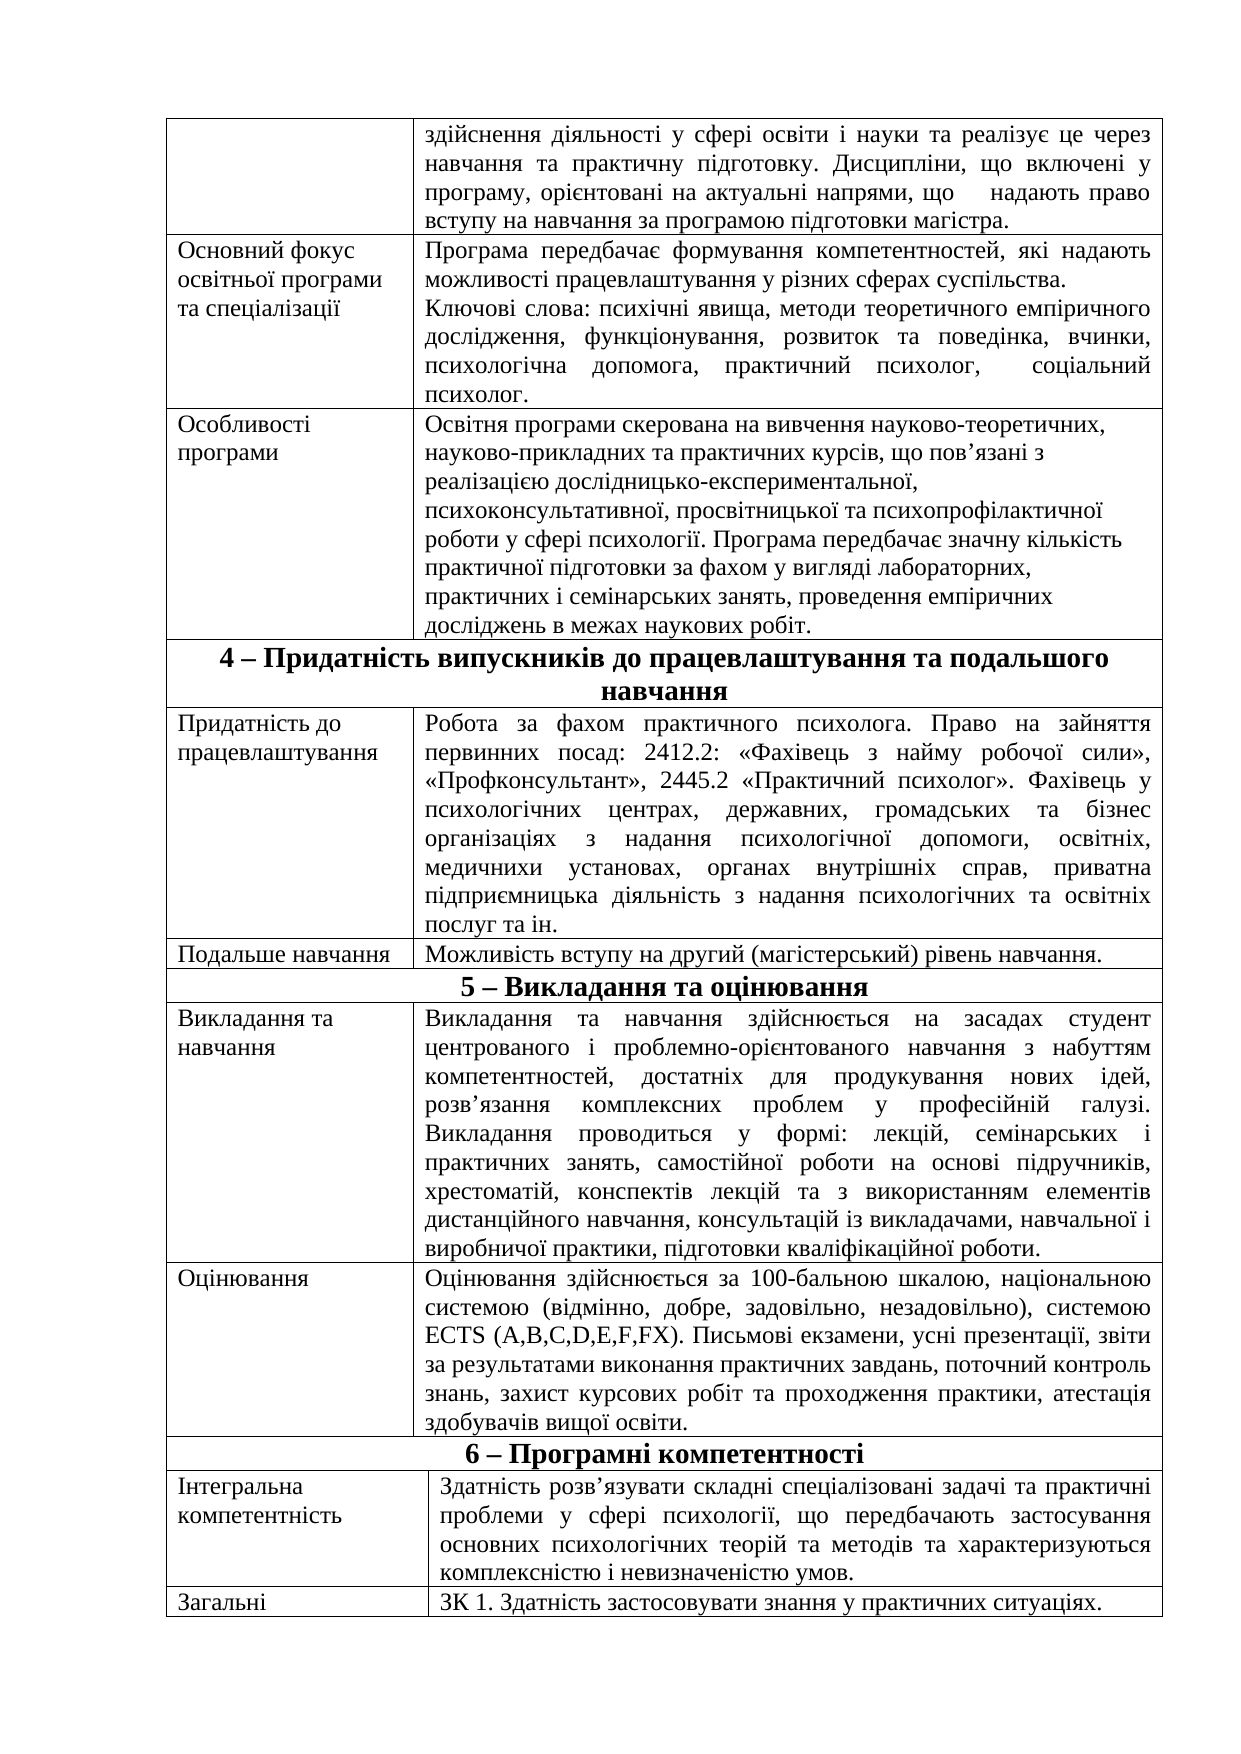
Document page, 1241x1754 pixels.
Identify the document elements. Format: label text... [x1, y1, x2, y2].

table_cell Придатність до працевлаштування [167, 708, 413, 938]
table_cell Викладання та навчання здійснюється на засадах студент центрованого і проблемно-орієнтованого навчання з набуттям компетентностей, достатніх для продукування нових ідей, розв’язання комплексних проблем у професійній галузі. Викладання проводиться у формі: лекцій, семінарських і практичних занять, самостійної роботи на основі підручників, хрестоматій, конспектів лекцій та з використанням елементів дистанційного навчання, консультацій із викладачами, навчальної і виробничої практики, підготовки кваліфікаційної роботи. [414, 1003, 1162, 1262]
table_cell 6 – Програмні компетентності [167, 1437, 1162, 1470]
table_cell Освітня програми скерована на вивчення науково-теоретичних, науково-прикладних та практичних курсів, що пов’язані з реалізацією дослідницько-експериментальної, психоконсультативної, просвітницької та психопрофілактичної роботи у сфері психології. Програма передбачає значну кількість практичної підготовки за фахом у вигляді лабораторних, практичних і семінарських занять, проведення емпіричних досліджень в межах наукових робіт. [414, 409, 1162, 639]
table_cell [414, 119, 1162, 234]
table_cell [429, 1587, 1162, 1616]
table_cell Оцінювання здійснюється за 100-бальною шкалою, національною системою (відмінно, добре, задовільно, незадовільно), системою ECTS (А,В,С,D,E,F,FХ). Письмові екзамени, усні презентації, звіти за результатами виконання практичних завдань, поточний контроль знань, захист курсових робіт та проходження практики, атестація здобувачів вищої освіти. [414, 1263, 1162, 1436]
table_cell Оцінювання [167, 1263, 413, 1436]
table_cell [167, 1587, 428, 1616]
table_cell Основний фокус освітньої програми та спеціалізації [167, 235, 413, 408]
table_cell 4 – Придатність випускників до працевлаштування та подальшого навчання [167, 640, 1162, 707]
table_cell Робота за фахом практичного психолога. Право на зайняття первинних посад: 2412.2: «Фахівець з найму робочої сили», «Профконсультант», 2445.2 «Практичний психолог». Фахівець у психологічних центрах, державних, громадських та бізнес організаціях з надання психологічної допомоги, освітніх, медичнихи установах, органах внутрішніх справ, приватна підприємницька діяльність з надання психологічних та освітніх послуг та ін. [414, 708, 1162, 938]
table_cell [167, 119, 413, 234]
table_cell Здатність розв’язувати складні спеціалізовані задачі та практичні проблеми у сфері психології, що передбачають застосування основних психологічних теорій та методів та характеризуються комплексністю і невизначеністю умов. [429, 1471, 1162, 1586]
table_cell Особливості програми [167, 409, 413, 639]
table_cell Подальше навчання [167, 939, 413, 968]
table_cell Викладання та навчання [167, 1003, 413, 1262]
table_cell 5 – Викладання та оцінювання [167, 969, 1162, 1002]
table_cell Інтегральна компетентність [167, 1471, 428, 1586]
table_cell Програма передбачає формування компетентностей, які надають можливості працевлаштування у різних сферах суспільства. Ключові слова: психічні явища, методи теоретичного емпіричного дослідження, функціонування, розвиток та поведінка, вчинки, психологічна допомога, практичний психолог, соціальний психолог. [414, 235, 1162, 408]
table_cell Можливість вступу на другий (магістерський) рівень навчання. [414, 939, 1162, 968]
